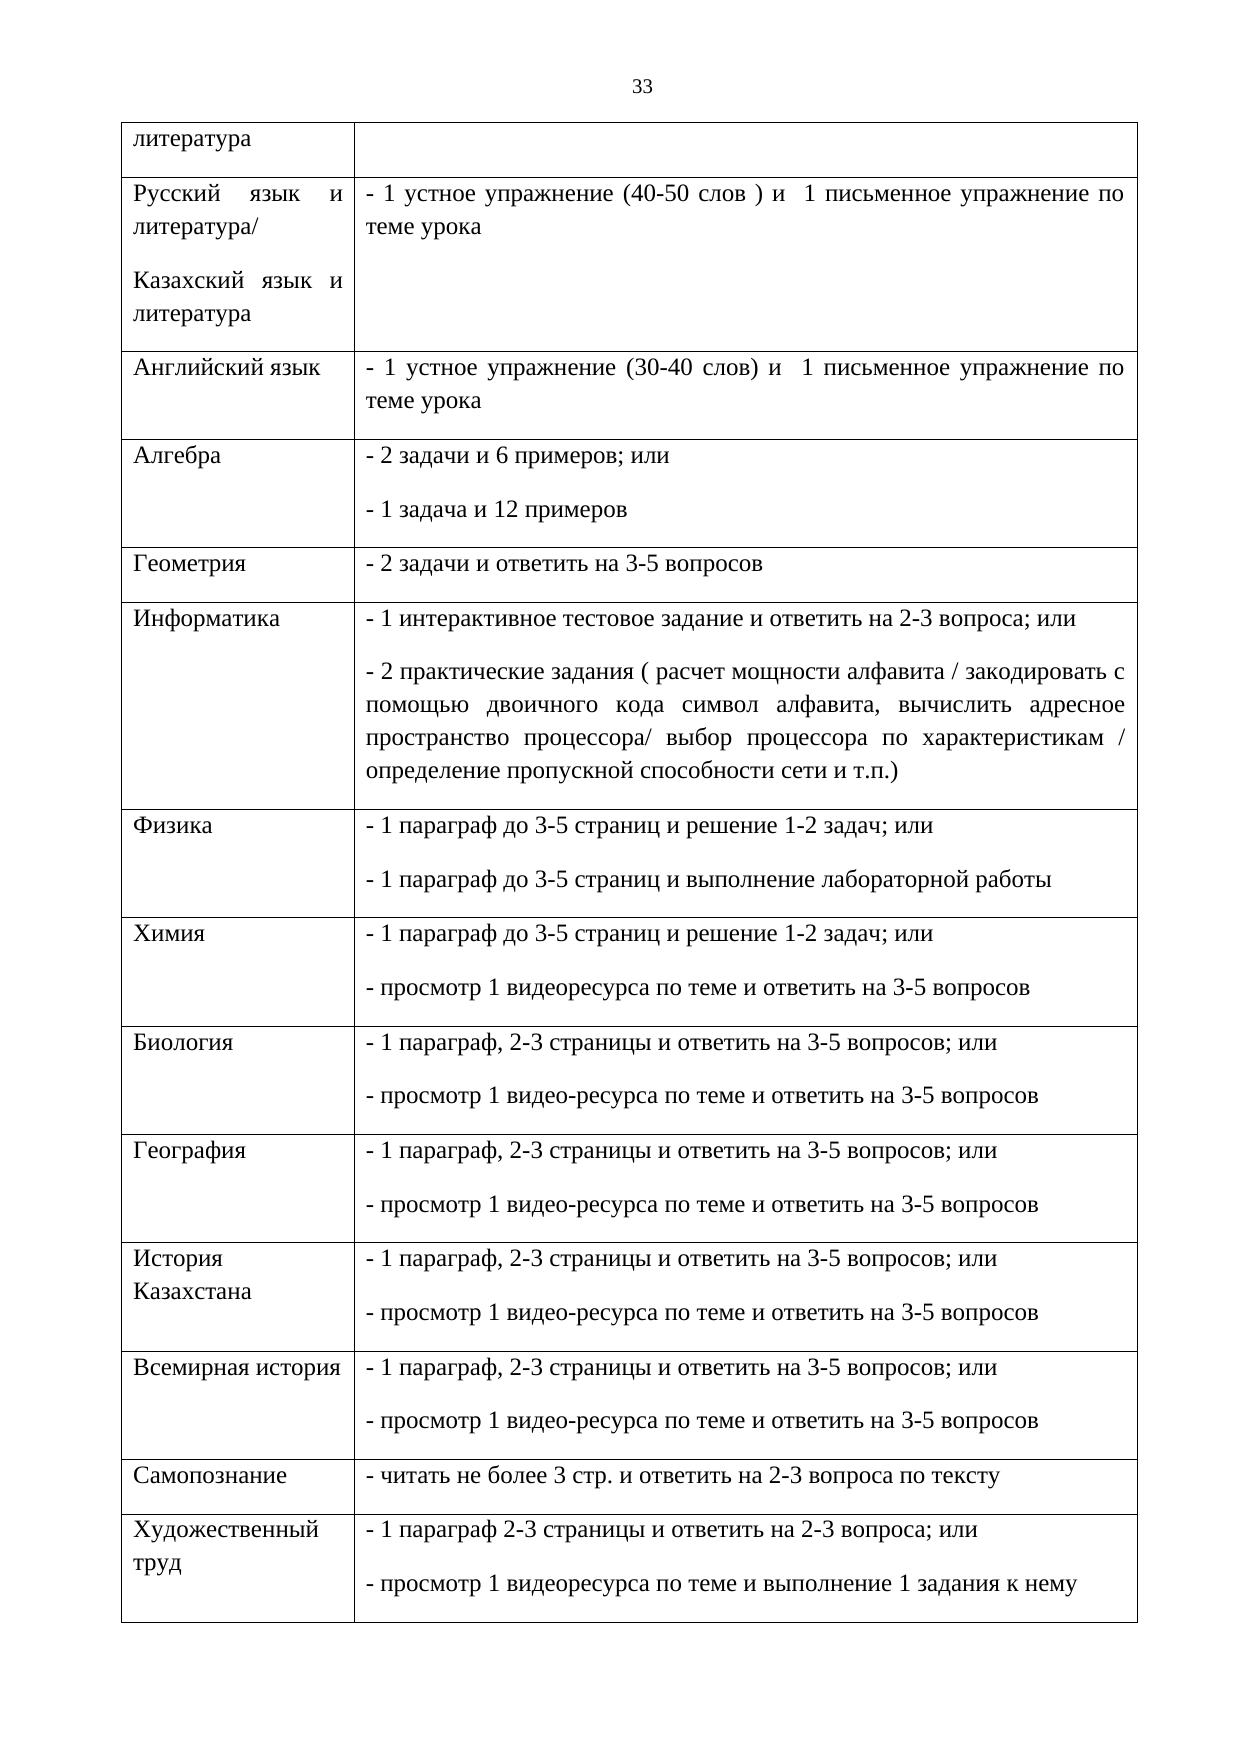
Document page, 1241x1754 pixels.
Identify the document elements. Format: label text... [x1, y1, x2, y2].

table_cell - 1 интерактивное тестовое задание и ответить на 2-3 вопроса; или - 2 практические задания ( расчет мощности алфавита / закодировать с помощью двоичного кода символ алфавита, вычислить адресное пространство процессора/ выбор процессора по характеристикам / определение пропускной способности сети и т.п.) [355, 603, 1137, 809]
table_cell Информатика [122, 603, 354, 809]
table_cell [122, 123, 354, 177]
table_cell - 1 параграф до 3-5 страниц и решение 1-2 задач; или - 1 параграф до 3-5 страниц и выполнение лабораторной работы [355, 810, 1137, 917]
table_cell Самопознание [122, 1460, 354, 1513]
table_cell - 1 устное упражнение (40-50 слов ) и 1 письменное упражнение по теме урока [355, 178, 1137, 351]
table_cell Всемирная история [122, 1352, 354, 1459]
table_cell Биология [122, 1027, 354, 1134]
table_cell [355, 123, 1137, 177]
table_cell Алгебра [122, 440, 354, 547]
table_cell - 1 параграф, 2-3 страницы и ответить на 3-5 вопросов; или - просмотр 1 видео-ресурса по теме и ответить на 3-5 вопросов [355, 1243, 1137, 1351]
table_cell Художественный труд [122, 1515, 354, 1622]
table_cell Физика [122, 810, 354, 917]
table_cell - 1 параграф, 2-3 страницы и ответить на 3-5 вопросов; или - просмотр 1 видео-ресурса по теме и ответить на 3-5 вопросов [355, 1027, 1137, 1134]
table_cell - 2 задачи и ответить на 3-5 вопросов [355, 548, 1137, 602]
table_cell - 2 задачи и 6 примеров; или - 1 задача и 12 примеров [355, 440, 1137, 547]
table_cell Русский язык и литература/ Казахский язык и литература [122, 178, 354, 351]
table_cell - 1 устное упражнение (30-40 слов) и 1 письменное упражнение по теме урока [355, 352, 1137, 439]
table_cell - 1 параграф, 2-3 страницы и ответить на 3-5 вопросов; или - просмотр 1 видео-ресурса по теме и ответить на 3-5 вопросов [355, 1352, 1137, 1459]
table_cell Геометрия [122, 548, 354, 602]
table_cell - читать не более 3 стр. и ответить на 2-3 вопроса по тексту [355, 1460, 1137, 1513]
table_cell Английский язык [122, 352, 354, 439]
table_cell Химия [122, 918, 354, 1026]
table_cell - 1 параграф, 2-3 страницы и ответить на 3-5 вопросов; или - просмотр 1 видео-ресурса по теме и ответить на 3-5 вопросов [355, 1135, 1137, 1242]
table_cell - 1 параграф до 3-5 страниц и решение 1-2 задач; или - просмотр 1 видеоресурса по теме и ответить на 3-5 вопросов [355, 918, 1137, 1026]
table_cell История Казахстана [122, 1243, 354, 1351]
table_cell - 1 параграф 2-3 страницы и ответить на 2-3 вопроса; или - просмотр 1 видеоресурса по теме и выполнение 1 задания к нему [355, 1515, 1137, 1622]
table_cell География [122, 1135, 354, 1242]
